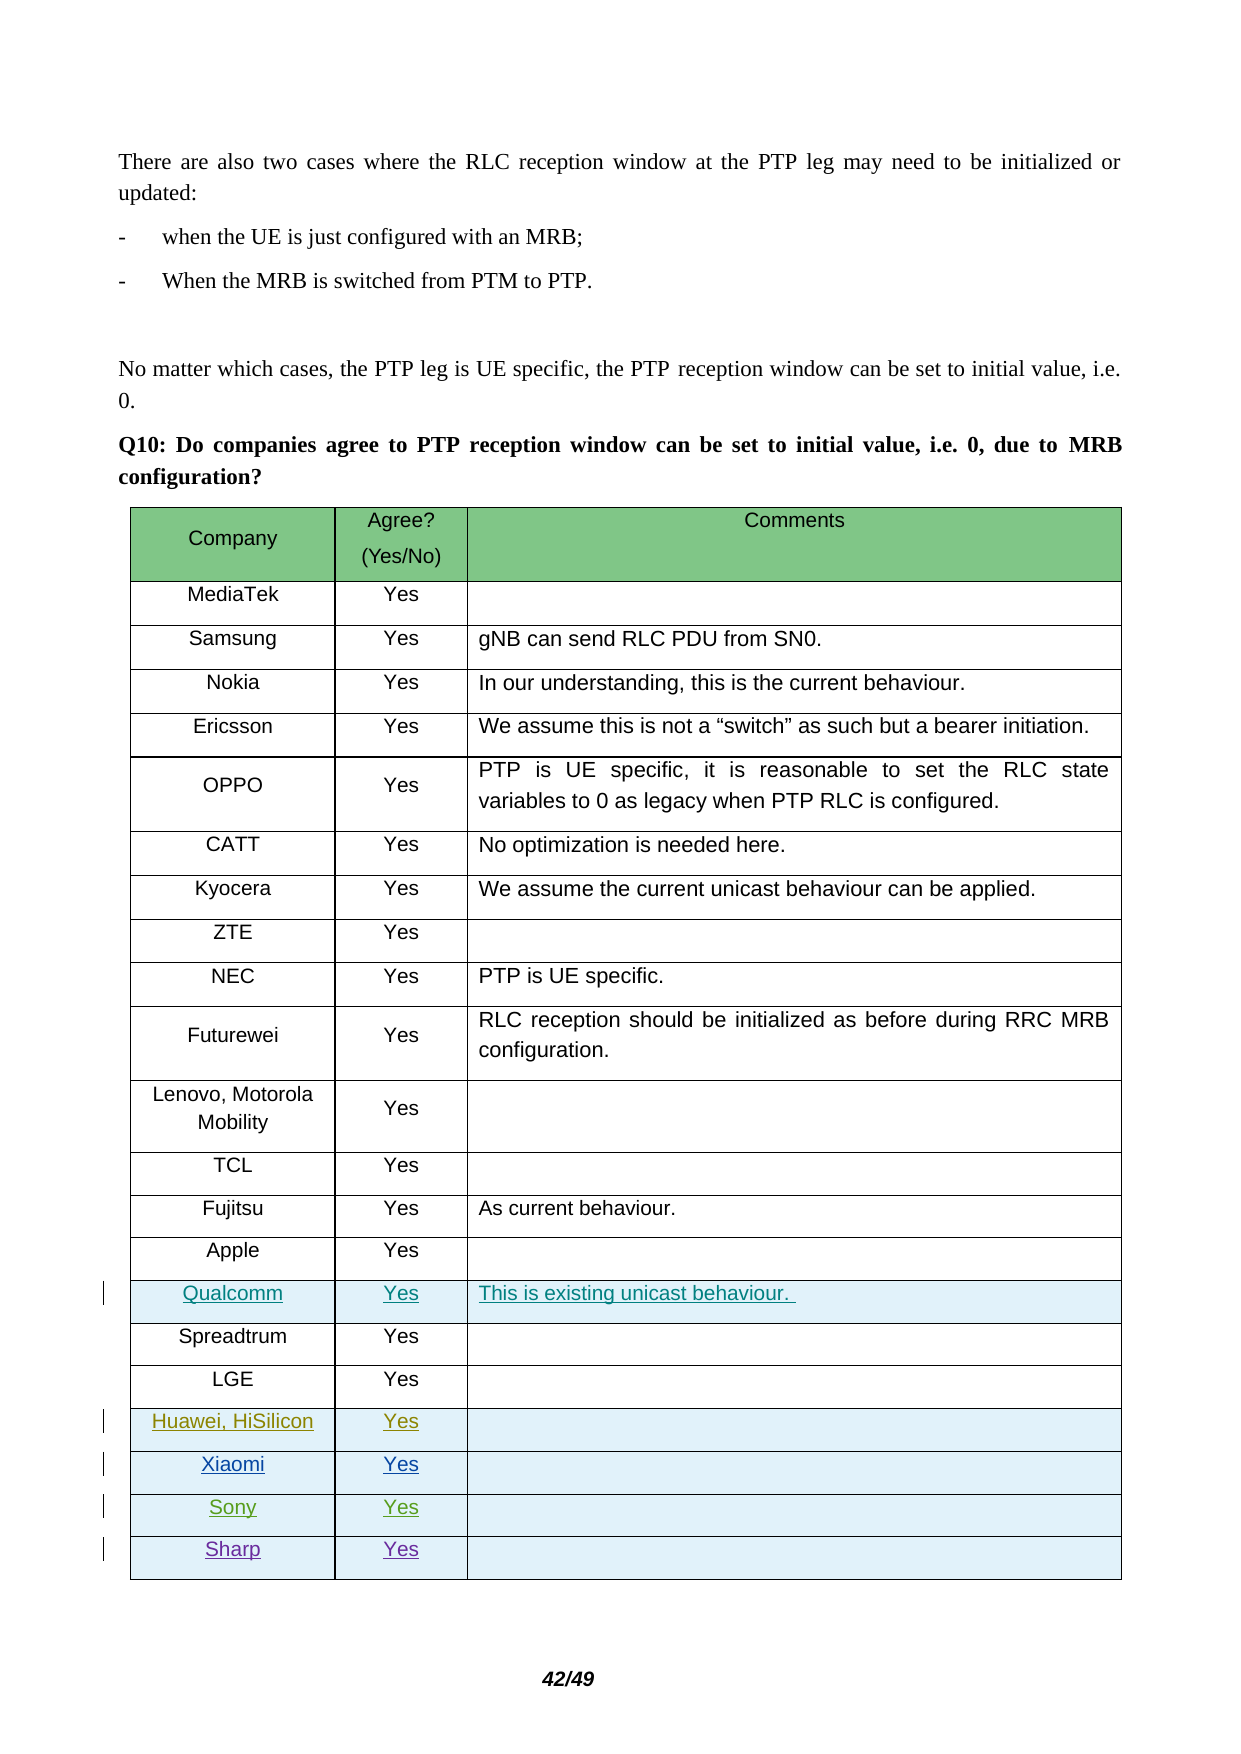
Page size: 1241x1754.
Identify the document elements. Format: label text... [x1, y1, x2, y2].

table_cell Yes [336, 1324, 467, 1365]
table_cell [468, 582, 1121, 624]
table_cell NEC [131, 963, 334, 1006]
table_cell Yes [336, 1238, 467, 1280]
table_cell Yes [336, 832, 467, 874]
table_cell We assume this is not a “switch” as such but a bearer initiation. [468, 714, 1121, 756]
table_cell Lenovo, Motorola Mobility [131, 1081, 334, 1152]
table_cell As current behaviour. [468, 1196, 1121, 1237]
text No matter which cases, the PTP leg is UE specific, the PTP reception window can be set to initial value, i.e. 0. [118, 356, 1122, 413]
table_cell PTP is UE specific. [468, 963, 1121, 1006]
table_cell OPPO [131, 758, 334, 831]
table_cell Yes [336, 876, 467, 918]
table_cell Yes [336, 670, 467, 712]
table_cell [468, 1153, 1121, 1194]
table_cell [468, 920, 1121, 962]
table_cell Kyocera [131, 876, 334, 918]
table_cell [468, 1324, 1121, 1365]
table_cell RLC reception should be initialized as before during RRC MRB configuration. [468, 1007, 1121, 1080]
table_cell Nokia [131, 670, 334, 712]
table_cell Yes [336, 1196, 467, 1237]
table_cell [468, 1081, 1121, 1152]
table_cell Futurewei [131, 1007, 334, 1080]
table_cell TCL [131, 1153, 334, 1194]
table_cell [468, 1366, 1121, 1408]
table_cell Yes [336, 963, 467, 1006]
table_cell Yes [336, 1007, 467, 1080]
table_cell Samsung [131, 626, 334, 668]
table_cell LGE [131, 1366, 334, 1408]
table_cell Yes [336, 1153, 467, 1194]
table_cell Yes [336, 1366, 467, 1408]
table_cell Apple [131, 1238, 334, 1280]
table_cell Yes [336, 582, 467, 624]
table_cell Fujitsu [131, 1196, 334, 1237]
list When the MRB is switched from PTM to PTP. [118, 267, 1122, 294]
text Q10: Do companies agree to PTP reception window can be set to initial value, i.e. 0, due to MRB configuration? [118, 431, 1122, 489]
table_cell gNB can send RLC PDU from SN0. [468, 626, 1121, 668]
table_cell Yes [336, 758, 467, 831]
table_cell Ericsson [131, 714, 334, 756]
table_cell CATT [131, 832, 334, 874]
table_cell We assume the current unicast behaviour can be applied. [468, 876, 1121, 918]
table_cell PTP is UE specific, it is reasonable to set the RLC state variables to 0 as legacy when PTP RLC is configured. [468, 758, 1121, 831]
table_cell Yes [336, 1081, 467, 1152]
table_cell Yes [336, 920, 467, 962]
table_header Comments [468, 508, 1121, 581]
table_cell In our understanding, this is the current behaviour. [468, 670, 1121, 712]
table_cell Yes [336, 626, 467, 668]
table_cell Yes [336, 714, 467, 756]
table_cell No optimization is needed here. [468, 832, 1121, 874]
table_header Company [131, 508, 334, 581]
table_cell [468, 1238, 1121, 1280]
table_header Agree? (Yes/No) [336, 508, 467, 581]
table_cell ZTE [131, 920, 334, 962]
list when the UE is just configured with an MRB; [118, 223, 1122, 250]
table_cell MediaTek [131, 582, 334, 624]
text There are also two cases where the RLC reception window at the PTP leg may need to be initialized or updated: [118, 148, 1122, 206]
table_cell Spreadtrum [131, 1324, 334, 1365]
